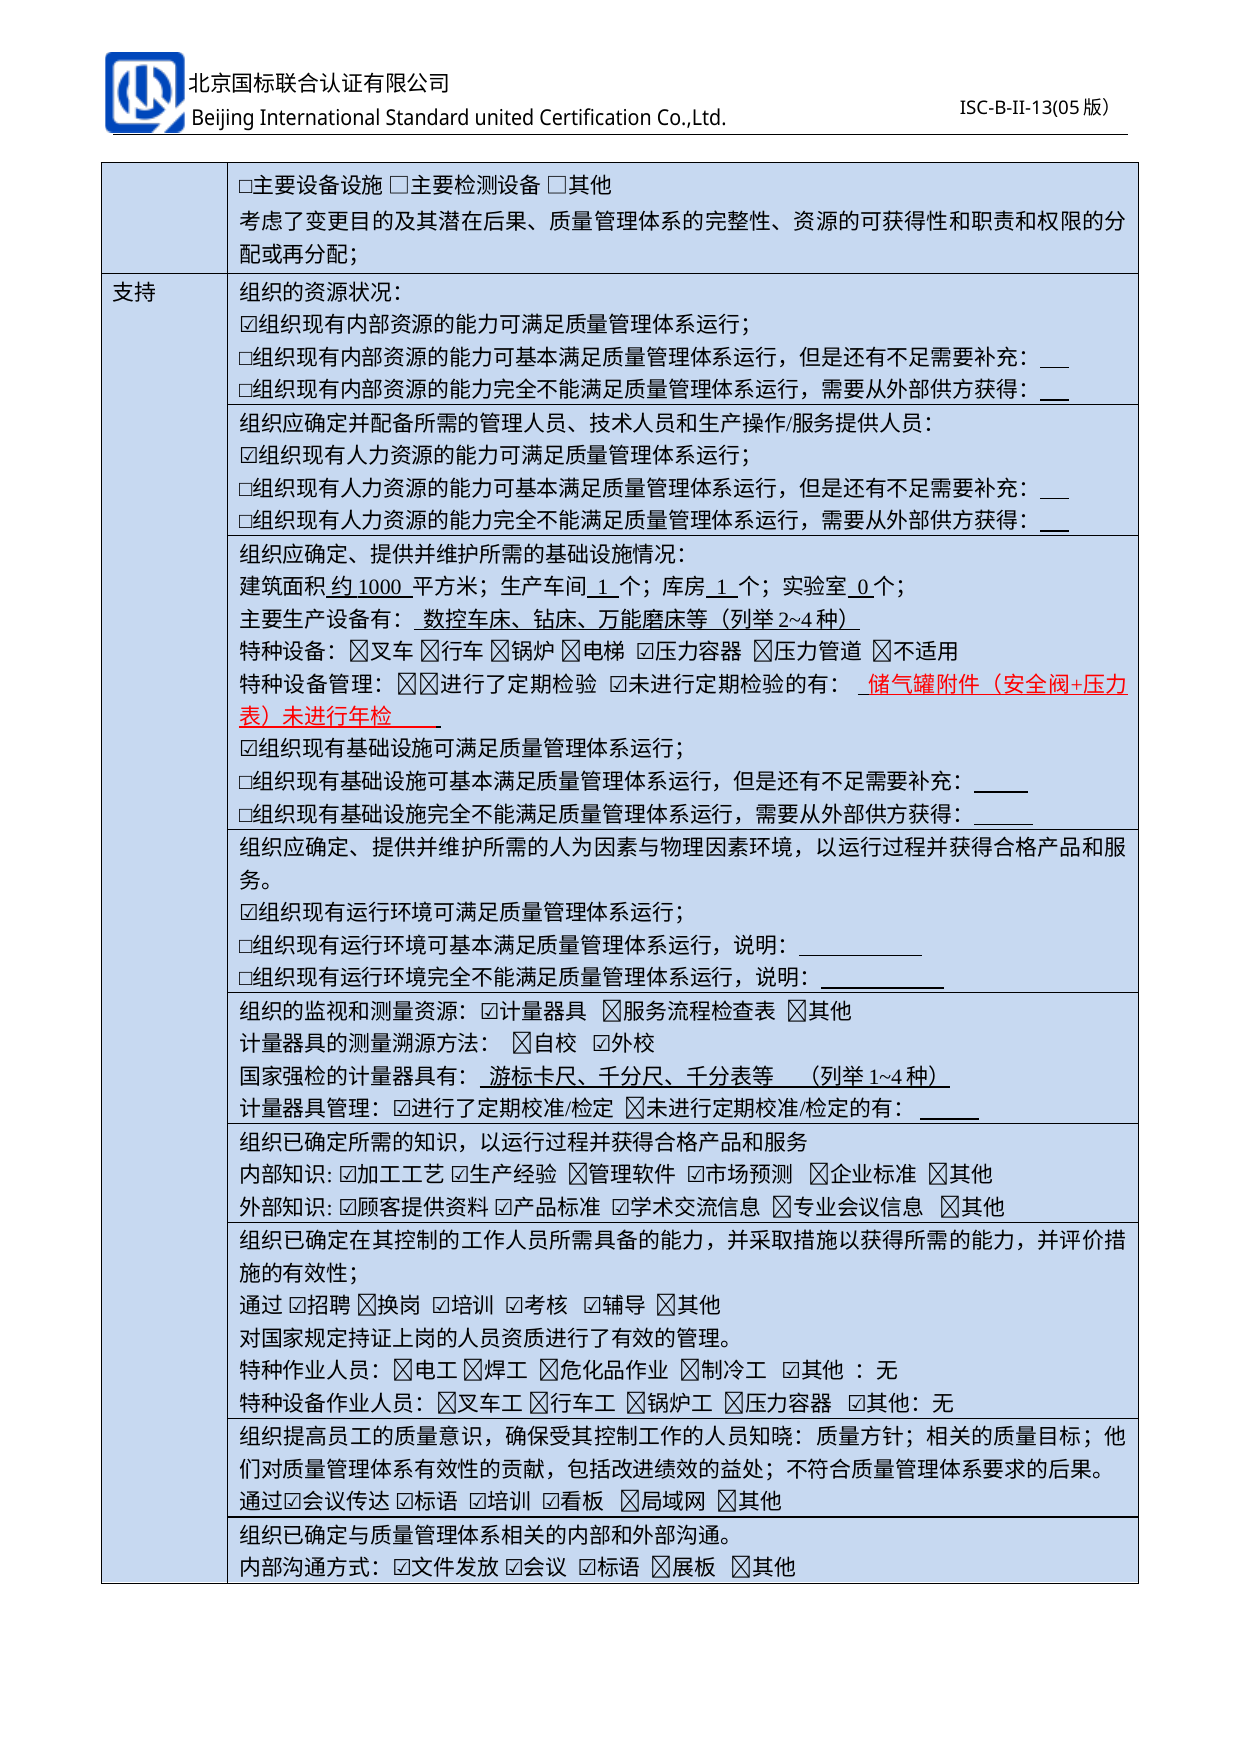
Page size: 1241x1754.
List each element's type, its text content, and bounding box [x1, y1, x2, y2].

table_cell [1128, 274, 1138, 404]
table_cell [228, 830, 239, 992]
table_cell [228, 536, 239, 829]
table_cell 支持 [102, 274, 227, 1582]
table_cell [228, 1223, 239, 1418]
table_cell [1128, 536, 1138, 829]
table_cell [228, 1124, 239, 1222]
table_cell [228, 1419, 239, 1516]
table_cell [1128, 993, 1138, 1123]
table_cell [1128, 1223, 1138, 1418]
picture [105, 52, 185, 133]
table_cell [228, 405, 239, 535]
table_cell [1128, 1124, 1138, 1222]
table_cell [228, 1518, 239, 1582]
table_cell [228, 163, 1138, 273]
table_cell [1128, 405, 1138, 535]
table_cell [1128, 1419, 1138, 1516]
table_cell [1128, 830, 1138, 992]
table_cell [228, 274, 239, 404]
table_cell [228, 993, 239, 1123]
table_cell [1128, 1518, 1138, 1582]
